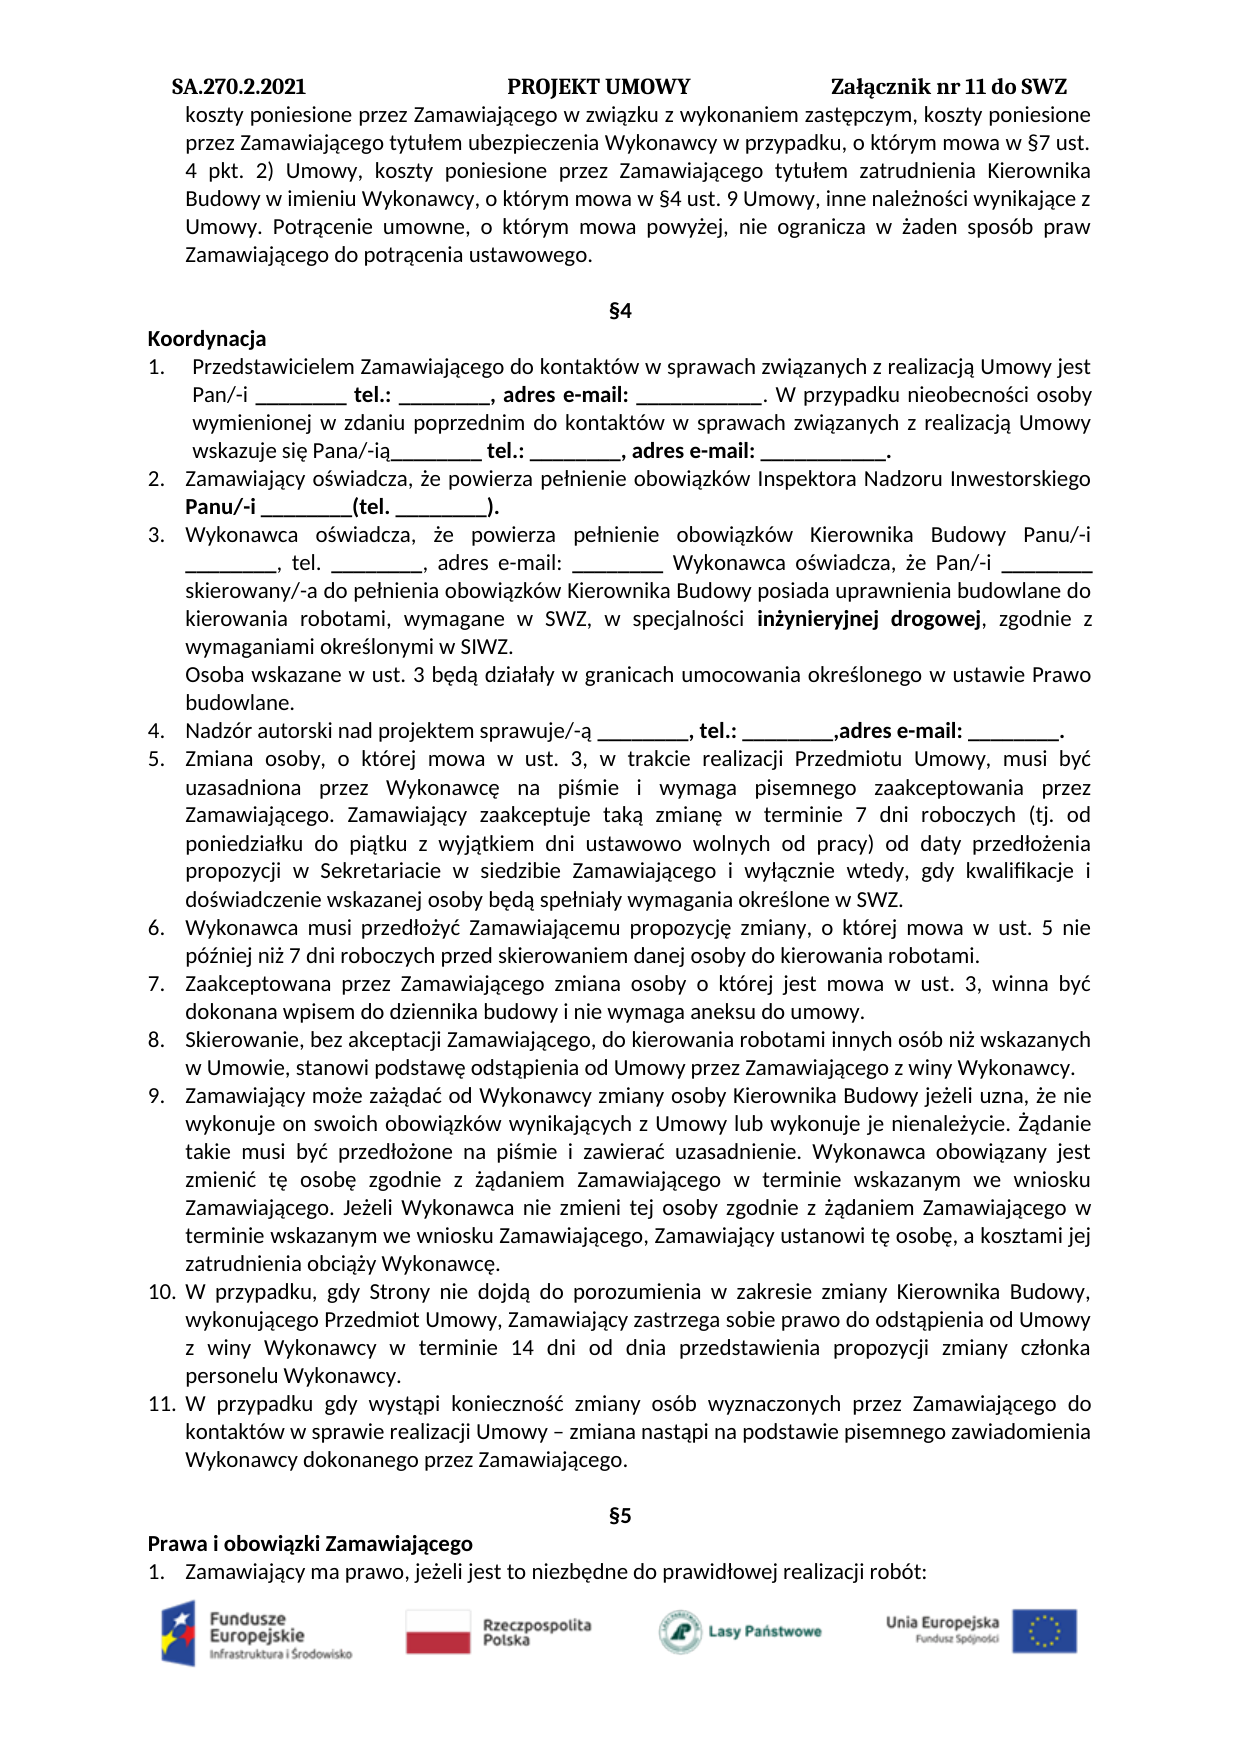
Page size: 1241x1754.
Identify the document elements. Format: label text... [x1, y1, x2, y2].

list Zaakceptowana przez Zamawiającego zmiana osoby o której jest mowa w ust. 3, winna być dokonana wpisem do dziennika budowy i nie wymaga aneksu do umowy. [148, 969, 1093, 1025]
text §5 [148, 1501, 1093, 1529]
picture [147, 1591, 1093, 1681]
list Zmiana osoby, o której mowa w ust. 3, w trakcie realizacji Przedmiotu Umowy, musi być uzasadniona przez Wykonawcę na piśmie i wymaga pisemnego zaakceptowania przez Zamawiającego. Zamawiający zaakceptuje taką zmianę w terminie 7 dni roboczych (tj. od poniedziałku do piątku z wyjątkiem dni ustawowo wolnych od pracy) od daty przedłożenia propozycji w Sekretariacie w siedzibie Zamawiającego i wyłącznie wtedy, gdy kwalifikacje i doświadczenie wskazanej osoby będą spełniały wymagania określone w SWZ. [148, 744, 1093, 913]
list Wykonawca oświadcza, że powierza pełnienie obowiązków Kierownika Budowy Panu/-i ________, tel. ________, adres e-mail: ________ Wykonawca oświadcza, że Pan/-i ________ skierowany/-a do pełnienia obowiązków Kierownika Budowy posiada uprawnienia budowlane do kierowania robotami, wymagane w SWZ, w specjalności inżynieryjnej drogowej, zgodnie z wymaganiami określonymi w SIWZ. [148, 520, 1093, 661]
text Prawa i obowiązki Zamawiającego [148, 1529, 1093, 1557]
list Nadzór autorski nad projektem sprawuje/-ą ________, tel.: ________,adres e-mail: ________. [148, 717, 1093, 744]
list W przypadku gdy wystąpi konieczność zmiany osób wyznaczonych przez Zamawiającego do kontaktów w sprawie realizacji Umowy – zmiana nastąpi na podstawie pisemnego zawiadomienia Wykonawcy dokonanego przez Zamawiającego. [148, 1389, 1093, 1473]
list Zamawiający oświadcza, że powierza pełnienie obowiązków Inspektora Nadzoru Inwestorskiego Panu/-i ________(tel. ________). [148, 464, 1093, 520]
list W przypadku, gdy Strony nie dojdą do porozumienia w zakresie zmiany Kierownika Budowy, wykonującego Przedmiot Umowy, Zamawiający zastrzega sobie prawo do odstąpienia od Umowy z winy Wykonawcy w terminie 14 dni od dnia przedstawienia propozycji zmiany członka personelu Wykonawcy. [148, 1277, 1093, 1389]
list Zamawiający ma prawo, jeżeli jest to niezbędne do prawidłowej realizacji robót: [148, 1557, 1093, 1585]
list Skierowanie, bez akceptacji Zamawiającego, do kierowania robotami innych osób niż wskazanych w Umowie, stanowi podstawę odstąpienia od Umowy przez Zamawiającego z winy Wykonawcy. [148, 1025, 1093, 1081]
text Osoba wskazane w ust. 3 będą działały w granicach umocowania określonego w ustawie Prawo budowlane. [185, 661, 1093, 717]
text §4 [148, 296, 1093, 324]
list Zamawiający może zażądać od Wykonawcy zmiany osoby Kierownika Budowy jeżeli uzna, że nie wykonuje on swoich obowiązków wynikających z Umowy lub wykonuje je nienależycie. Żądanie takie musi być przedłożone na piśmie i zawierać uzasadnienie. Wykonawca obowiązany jest zmienić tę osobę zgodnie z żądaniem Zamawiającego w terminie wskazanym we wniosku Zamawiającego. Jeżeli Wykonawca nie zmieni tej osoby zgodnie z żądaniem Zamawiającego w terminie wskazanym we wniosku Zamawiającego, Zamawiający ustanowi tę osobę, a kosztami jej zatrudnienia obciąży Wykonawcę. [148, 1081, 1093, 1277]
text Koordynacja [148, 324, 1093, 352]
list Wykonawca musi przedłożyć Zamawiającemu propozycję zmiany, o której mowa w ust. 5 nie później niż 7 dni roboczych przed skierowaniem danej osoby do kierowania robotami. [148, 913, 1093, 969]
list Przedstawicielem Zamawiającego do kontaktów w sprawach związanych z realizacją Umowy jest Pan/-i ________ tel.: ________, adres e-mail: ___________. W przypadku nieobecności osoby wymienionej w zdaniu poprzednim do kontaktów w sprawach związanych z realizacją Umowy wskazuje się Pana/-ią________ tel.: ________, adres e-mail: ___________. [148, 352, 1093, 464]
